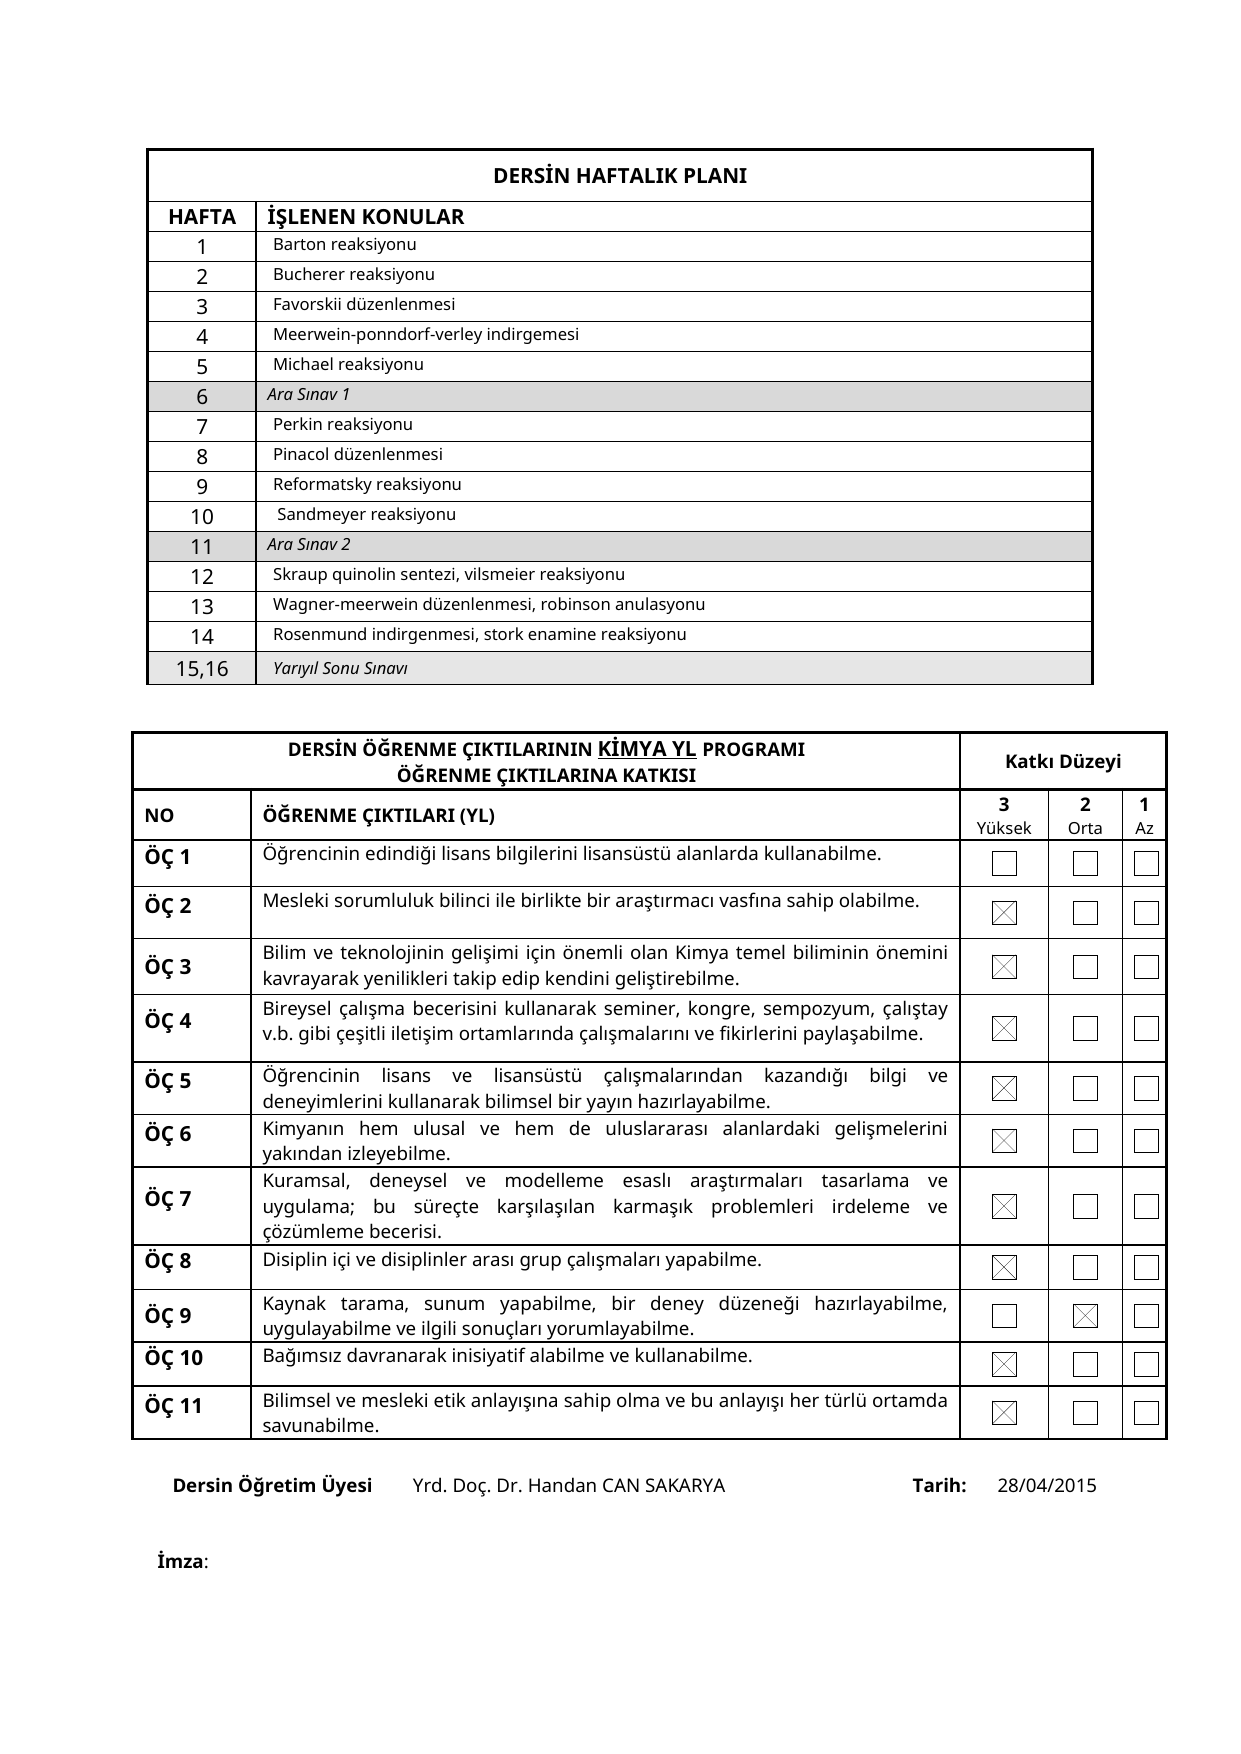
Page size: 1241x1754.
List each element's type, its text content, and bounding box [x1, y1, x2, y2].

table_cell Bireysel çalışma becerisini kullanarak seminer, kongre, sempozyum, çalıştay v.b. gibi çeşitli iletişim ortamlarında çalışmalarını ve fikirlerini paylaşabilme. [252, 995, 959, 1061]
table_cell Favorskii düzenlenmesi [257, 292, 1091, 321]
table_cell Ara Sınav 1 [257, 382, 1091, 411]
table_cell 9 [149, 472, 255, 501]
table_cell [1123, 1246, 1165, 1288]
table_cell 7 [149, 412, 255, 441]
table_cell 3 [149, 292, 255, 321]
table_cell [1123, 841, 1165, 886]
table_cell HAFTA [149, 202, 255, 231]
table_cell ÖĞRENME ÇIKTILARI (YL) [252, 791, 959, 839]
table_cell ÖÇ 4 [134, 995, 250, 1061]
table_cell 1 [149, 232, 255, 261]
table_cell Bucherer reaksiyonu [257, 262, 1091, 291]
table_cell [1123, 1115, 1165, 1166]
table_cell ÖÇ 8 [134, 1246, 250, 1288]
table_cell 12 [149, 562, 255, 591]
table_cell [1123, 1387, 1165, 1438]
table_cell 8 [149, 442, 255, 471]
table_header Yrd. Doç. Dr. Handan CAN SAKARYA [397, 1462, 897, 1507]
table_cell [1123, 1168, 1165, 1244]
table_cell Perkin reaksiyonu [257, 412, 1091, 441]
table_cell ÖÇ 6 [134, 1115, 250, 1166]
table_cell 2 [149, 262, 255, 291]
table_cell Sandmeyer reaksiyonu [257, 502, 1091, 531]
table_cell Reformatsky reaksiyonu [257, 472, 1091, 501]
table_cell 2 Orta [1049, 791, 1122, 839]
table_cell Barton reaksiyonu [257, 232, 1091, 261]
table_cell 6 [149, 382, 255, 411]
table_cell ÖÇ 7 [134, 1168, 250, 1244]
table_cell 14 [149, 622, 255, 651]
table_header Dersin Öğretim Üyesi [148, 1462, 397, 1507]
table_cell [1049, 887, 1122, 938]
table_cell 5 [149, 352, 255, 381]
table_cell [1123, 887, 1165, 938]
table_cell Wagner-meerwein düzenlenmesi, robinson anulasyonu [257, 592, 1091, 621]
table_cell [961, 939, 1048, 994]
table_cell [1049, 841, 1122, 886]
table_cell Kaynak tarama, sunum yapabilme, bir deney düzeneği hazırlayabilme, uygulayabilme ve ilgili sonuçları yorumlayabilme. [252, 1290, 959, 1341]
table_cell [1123, 1290, 1165, 1341]
table_cell Mesleki sorumluluk bilinci ile birlikte bir araştırmacı vasfına sahip olabilme. [252, 887, 959, 938]
table_cell [961, 1063, 1048, 1113]
table_cell [1123, 995, 1165, 1061]
table_cell 13 [149, 592, 255, 621]
table_cell [1049, 1246, 1122, 1288]
table_cell 3 Yüksek [961, 791, 1048, 839]
table_cell ÖÇ 3 [134, 939, 250, 994]
table_cell [961, 1168, 1048, 1244]
table_cell Yarıyıl Sonu Sınavı [257, 652, 1091, 684]
table_cell Pinacol düzenlenmesi [257, 442, 1091, 471]
table_cell Skraup quinolin sentezi, vilsmeier reaksiyonu [257, 562, 1091, 591]
table_cell ÖÇ 5 [134, 1063, 250, 1113]
table_cell [1123, 1063, 1165, 1113]
table_cell [1049, 1063, 1122, 1113]
table_cell [1049, 1387, 1122, 1438]
table_cell 10 [149, 502, 255, 531]
table_cell Öğrencinin lisans ve lisansüstü çalışmalarından kazandığı bilgi ve deneyimlerini kullanarak bilimsel bir yayın hazırlayabilme. [252, 1063, 959, 1113]
table_cell ÖÇ 1 [134, 841, 250, 886]
table_cell [961, 1343, 1048, 1385]
table_cell [961, 1290, 1048, 1341]
table_cell Bilim ve teknolojinin gelişimi için önemli olan Kimya temel biliminin önemini kavrayarak yenilikleri takip edip kendini geliştirebilme. [252, 939, 959, 994]
table_header DERSİN ÖĞRENME ÇIKTILARININ KİMYA YL PROGRAMI ÖĞRENME ÇIKTILARINA KATKISI [134, 734, 959, 788]
table_cell Kimyanın hem ulusal ve hem de uluslararası alanlardaki gelişmelerini yakından izleyebilme. [252, 1115, 959, 1166]
table_cell 11 [149, 532, 255, 561]
table_cell Kuramsal, deneysel ve modelleme esaslı araştırmaları tasarlama ve uygulama; bu süreçte karşılaşılan karmaşık problemleri irdeleme ve çözümleme becerisi. [252, 1168, 959, 1244]
table_cell [1049, 1343, 1122, 1385]
table_cell [961, 1387, 1048, 1438]
table_cell ÖÇ 11 [134, 1387, 250, 1438]
table_cell [1049, 939, 1122, 994]
table_cell [1049, 1290, 1122, 1341]
table_cell 1 Az [1123, 791, 1165, 839]
table_header Katkı Düzeyi [961, 734, 1165, 788]
table_cell [1049, 1168, 1122, 1244]
table_cell Ara Sınav 2 [257, 532, 1091, 561]
table_cell [961, 1115, 1048, 1166]
table_cell NO [134, 791, 250, 839]
text İmza: [148, 1549, 1093, 1574]
table_cell Michael reaksiyonu [257, 352, 1091, 381]
table_cell ÖÇ 2 [134, 887, 250, 938]
table_cell Bilimsel ve mesleki etik anlayışına sahip olma ve bu anlayışı her türlü ortamda savunabilme. [252, 1387, 959, 1438]
table_cell [1123, 939, 1165, 994]
table_cell ÖÇ 10 [134, 1343, 250, 1385]
table_cell [961, 887, 1048, 938]
table_cell [1049, 1115, 1122, 1166]
table_cell 4 [149, 322, 255, 351]
table_cell Meerwein-ponndorf-verley indirgemesi [257, 322, 1091, 351]
table_header DERSİN HAFTALIK PLANI [149, 151, 1091, 201]
table_cell [961, 841, 1048, 886]
table_cell [1123, 1343, 1165, 1385]
table_cell [1049, 995, 1122, 1061]
table_cell Bağımsız davranarak inisiyatif alabilme ve kullanabilme. [252, 1343, 959, 1385]
table_header 28/04/2015 [982, 1462, 1207, 1507]
table_cell ÖÇ 9 [134, 1290, 250, 1341]
table_header Tarih: [897, 1462, 982, 1507]
table_cell Disiplin içi ve disiplinler arası grup çalışmaları yapabilme. [252, 1246, 959, 1288]
table_cell Öğrencinin edindiği lisans bilgilerini lisansüstü alanlarda kullanabilme. [252, 841, 959, 886]
table_cell [961, 995, 1048, 1061]
table_cell 15,16 [149, 652, 255, 684]
table_cell [961, 1246, 1048, 1288]
table_cell Rosenmund indirgenmesi, stork enamine reaksiyonu [257, 622, 1091, 651]
table_cell İŞLENEN KONULAR [257, 202, 1091, 231]
